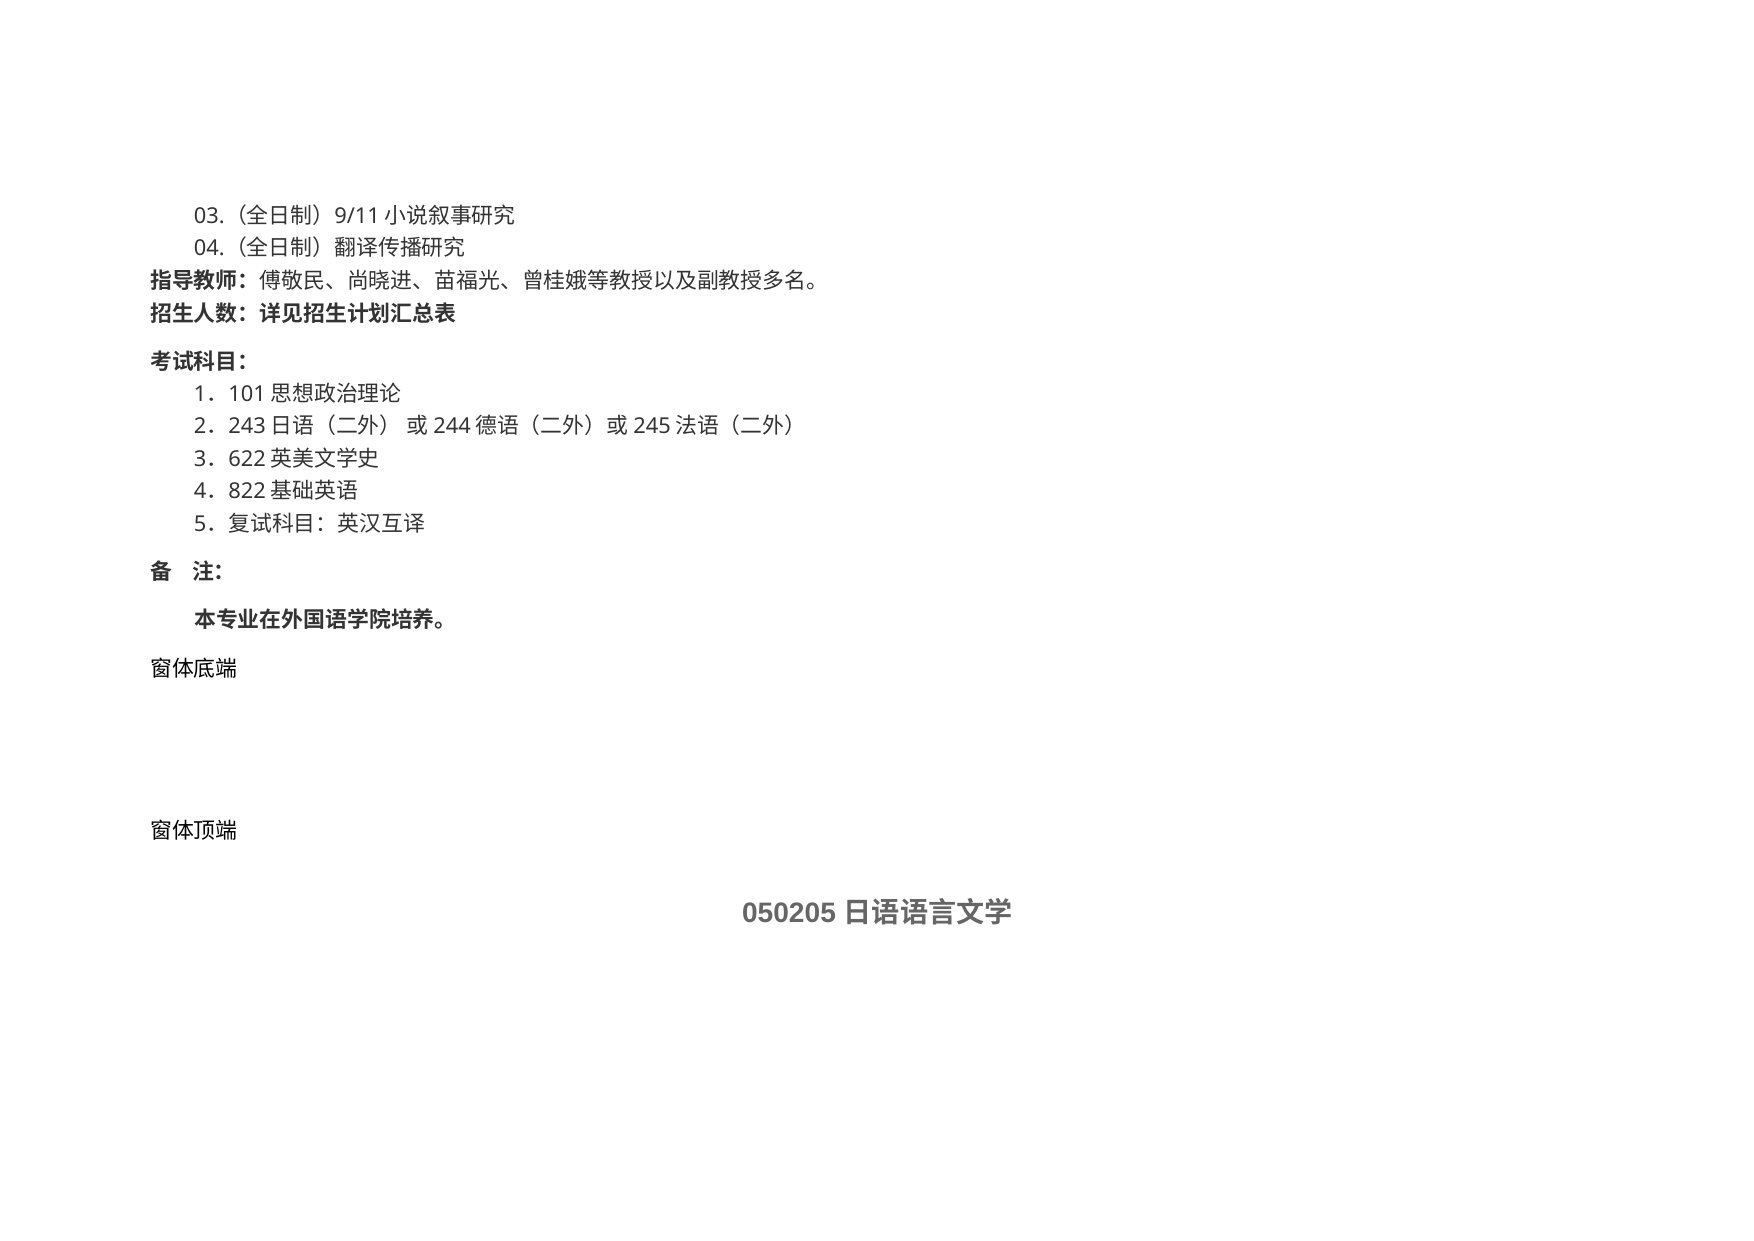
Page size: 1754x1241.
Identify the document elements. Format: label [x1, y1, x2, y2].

table_header [150, 845, 1604, 975]
table_header [150, 198, 1604, 650]
